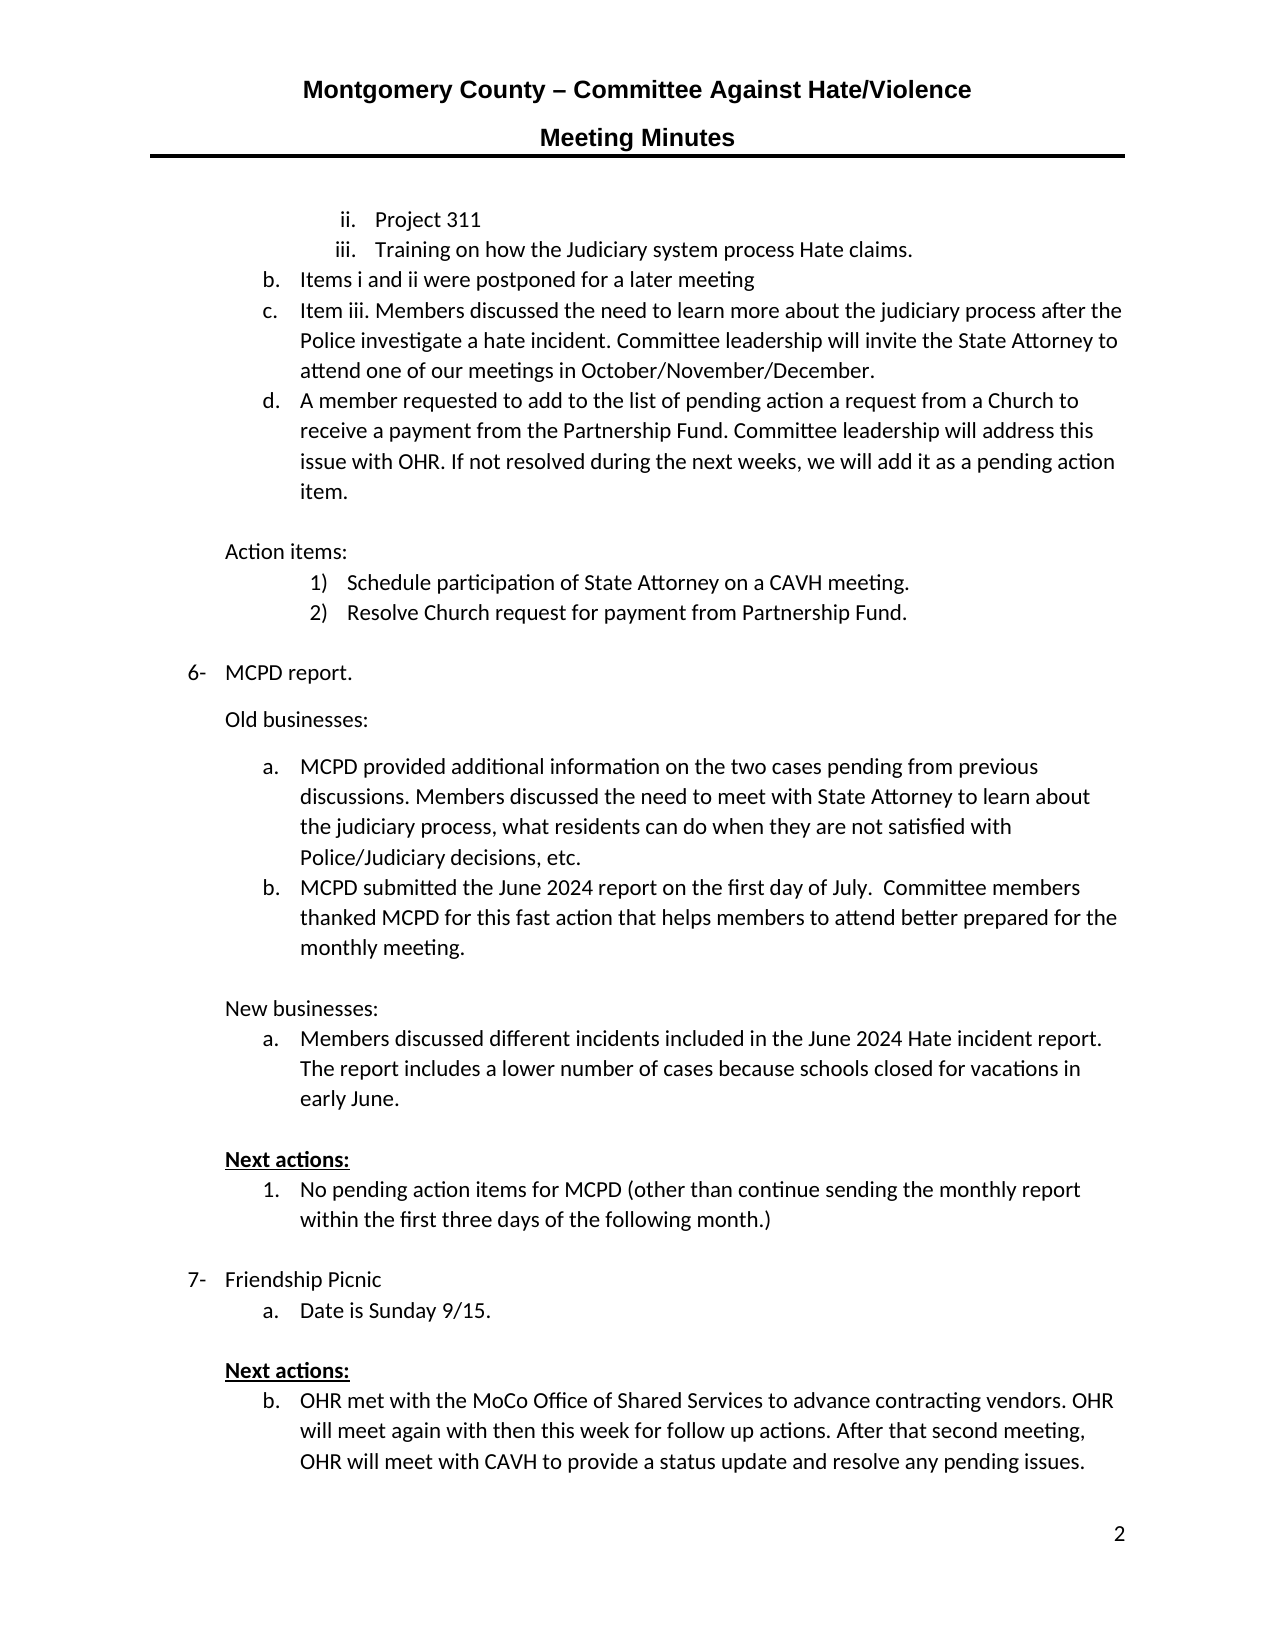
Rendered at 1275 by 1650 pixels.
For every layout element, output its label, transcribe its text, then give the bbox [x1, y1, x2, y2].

list New businesses: [225, 994, 1125, 1022]
list MCPD report. [187, 658, 1125, 686]
list Friendship Picnic [187, 1266, 1125, 1294]
list MCPD submitted the June 2024 report on the first day of July. Committee members thanked MCPD for this fast action that helps members to attend better prepared for the monthly meeting. [262, 873, 1125, 961]
list OHR met with the MoCo Office of Shared Services to advance contracting vendors. OHR will meet again with then this week for follow up actions. After that second meeting, OHR will meet with CAVH to provide a status update and resolve any pending issues. [262, 1386, 1125, 1475]
list Schedule participation of State Attorney on a CAVH meeting. [309, 568, 1125, 596]
list Training on how the Judiciary system process Hate claims. [356, 235, 1125, 263]
list Date is Sunday 9/15. [262, 1296, 1125, 1324]
list A member requested to add to the list of pending action a request from a Church to receive a payment from the Partnership Fund. Committee leadership will address this issue with OHR. If not resolved during the next weeks, we will add it as a pending action item. [262, 386, 1125, 505]
text Old businesses: [225, 705, 1125, 733]
list Next actions: [225, 1356, 1125, 1384]
list Item iii. Members discussed the need to learn more about the judiciary process after the Police investigate a hate incident. Committee leadership will invite the State Attorney to attend one of our meetings in October/November/December. [262, 296, 1125, 384]
list Items i and ii were postponed for a later meeting [262, 266, 1125, 294]
list Resolve Church request for payment from Partnership Fund. [309, 598, 1125, 626]
list Members discussed different incidents included in the June 2024 Hate incident report. The report includes a lower number of cases because schools closed for vacations in early June. [262, 1024, 1125, 1112]
list Action items: [225, 537, 1125, 566]
list Project 311 [356, 205, 1125, 233]
list MCPD provided additional information on the two cases pending from previous discussions. Members discussed the need to meet with State Attorney to learn about the judiciary process, what residents can do when they are not satisfied with Police/Judiciary decisions, etc. [262, 752, 1125, 871]
list Next actions: [225, 1145, 1125, 1173]
list No pending action items for MCPD (other than continue sending the monthly report within the first three days of the following month.) [262, 1175, 1125, 1233]
